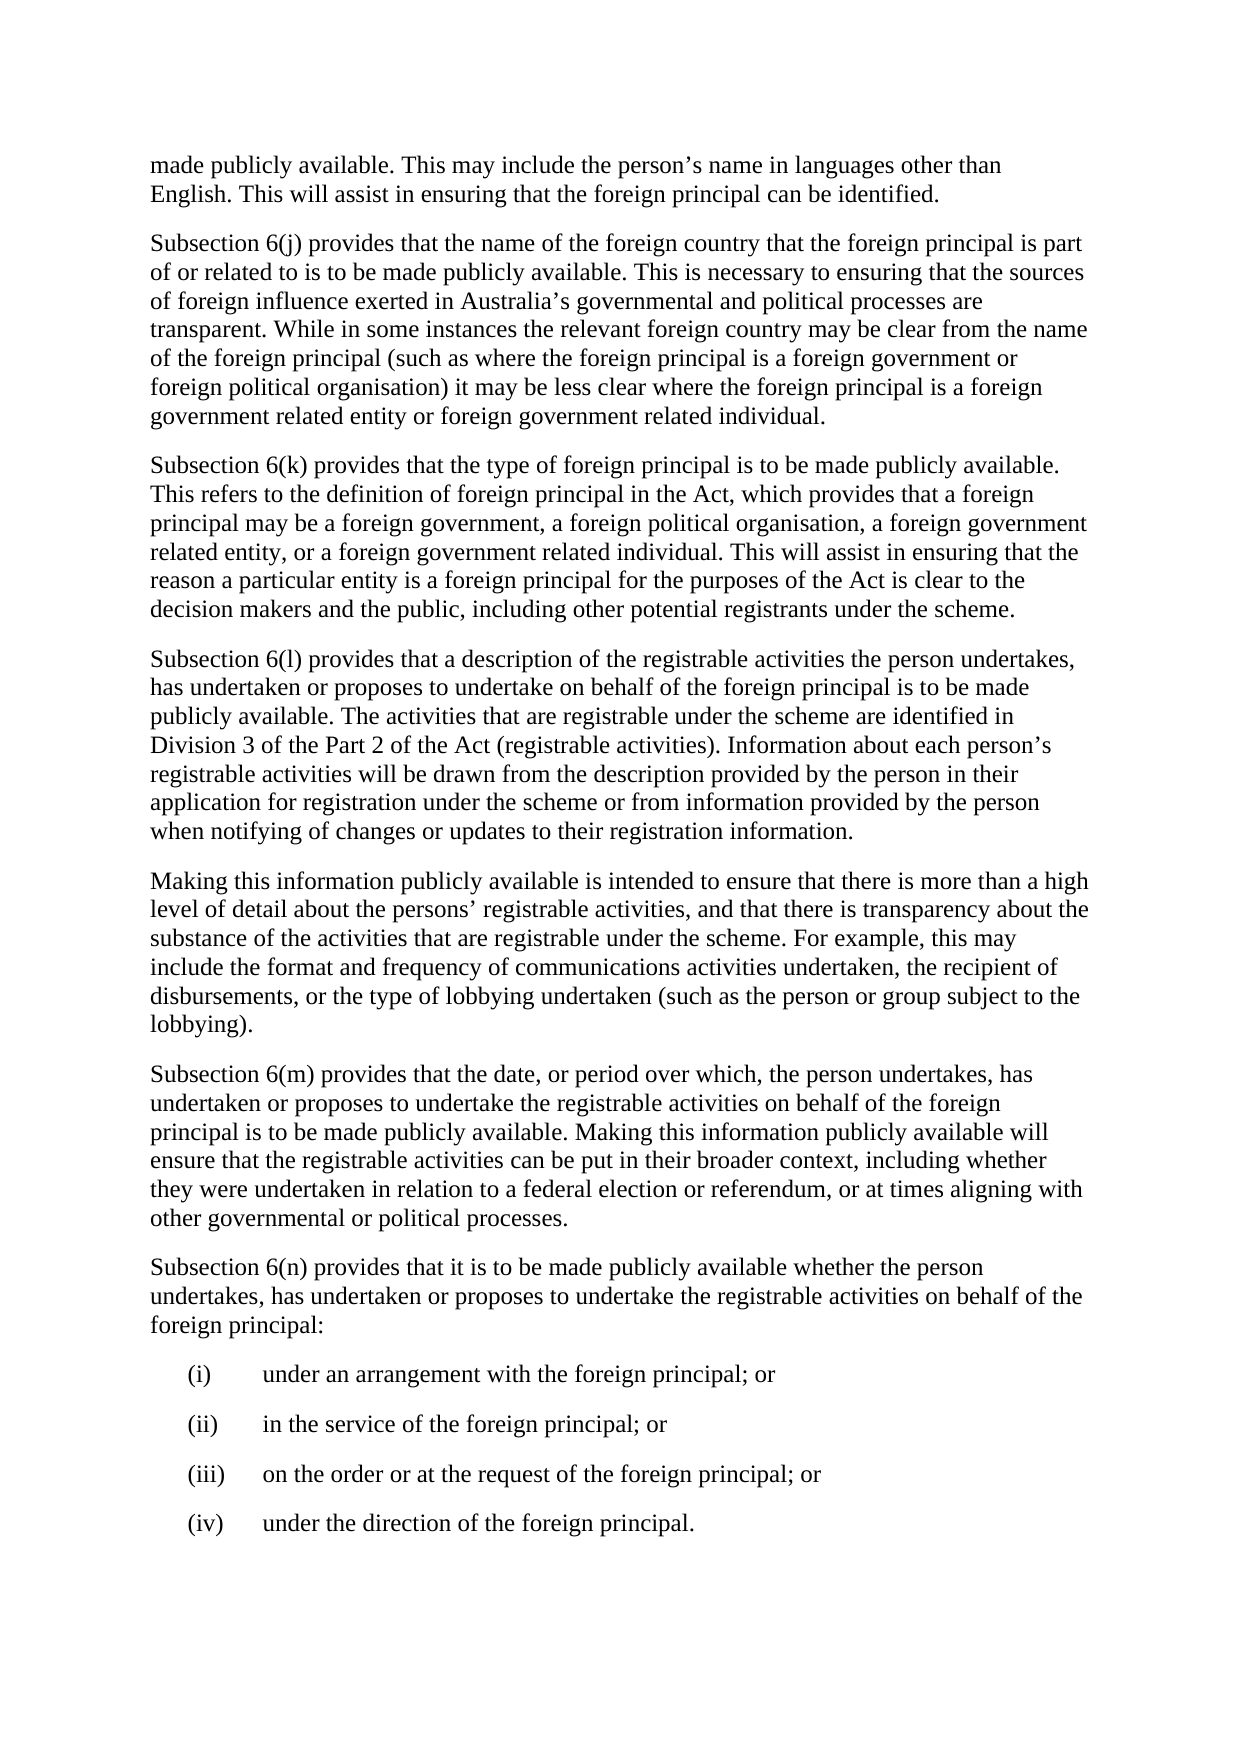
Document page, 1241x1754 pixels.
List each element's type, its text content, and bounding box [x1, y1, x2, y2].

text Subsection 6(l) provides that a description of the registrable activities the person undertakes, has undertaken or proposes to undertake on behalf of the foreign principal is to be made publicly available. The activities that are registrable under the scheme are identified in Division 3 of the Part 2 of the Act (registrable activities). Information about each person’s registrable activities will be drawn from the description provided by the person in their application for registration under the scheme or from information provided by the person when notifying of changes or updates to their registration information. [150, 644, 1090, 845]
list on the order or at the request of the foreign principal; or [187, 1459, 1090, 1487]
text Making this information publicly available is intended to ensure that there is more than a high level of detail about the persons’ registrable activities, and that there is transparency about the substance of the activities that are registrable under the scheme. For example, this may include the format and frequency of communications activities undertaken, the recipient of disbursements, or the type of lobbying undertaken (such as the person or group subject to the lobbying). [150, 866, 1090, 1038]
text Subsection 6(k) provides that the type of foreign principal is to be made publicly available. This refers to the definition of foreign principal in the Act, which provides that a foreign principal may be a foreign government, a foreign political organisation, a foreign government related entity, or a foreign government related individual. This will assist in ensuring that the reason a particular entity is a foreign principal for the purposes of the Act is clear to the decision makers and the public, including other potential registrants under the scheme. [150, 450, 1090, 623]
list in the service of the foreign principal; or [187, 1409, 1090, 1438]
list under an arrangement with the foreign principal; or [187, 1359, 1090, 1388]
text Subsection 6(m) provides that the date, or period over which, the person undertakes, has undertaken or proposes to undertake the registrable activities on behalf of the foreign principal is to be made publicly available. Making this information publicly available will ensure that the registrable activities can be put in their broader context, including whether they were undertaken in relation to a federal election or referendum, or at times aligning with other governmental or political processes. [150, 1059, 1090, 1232]
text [150, 150, 1090, 207]
list under the direction of the foreign principal. [187, 1508, 1090, 1537]
text Subsection 6(n) provides that it is to be made publicly available whether the person undertakes, has undertaken or proposes to undertake the registrable activities on behalf of the foreign principal: [150, 1252, 1090, 1339]
text Subsection 6(j) provides that the name of the foreign country that the foreign principal is part of or related to is to be made publicly available. This is necessary to ensuring that the sources of foreign influence exerted in Australia’s governmental and political processes are transparent. While in some instances the relevant foreign country may be clear from the name of the foreign principal (such as where the foreign principal is a foreign government or foreign political organisation) it may be less clear where the foreign principal is a foreign government related entity or foreign government related individual. [150, 228, 1090, 429]
